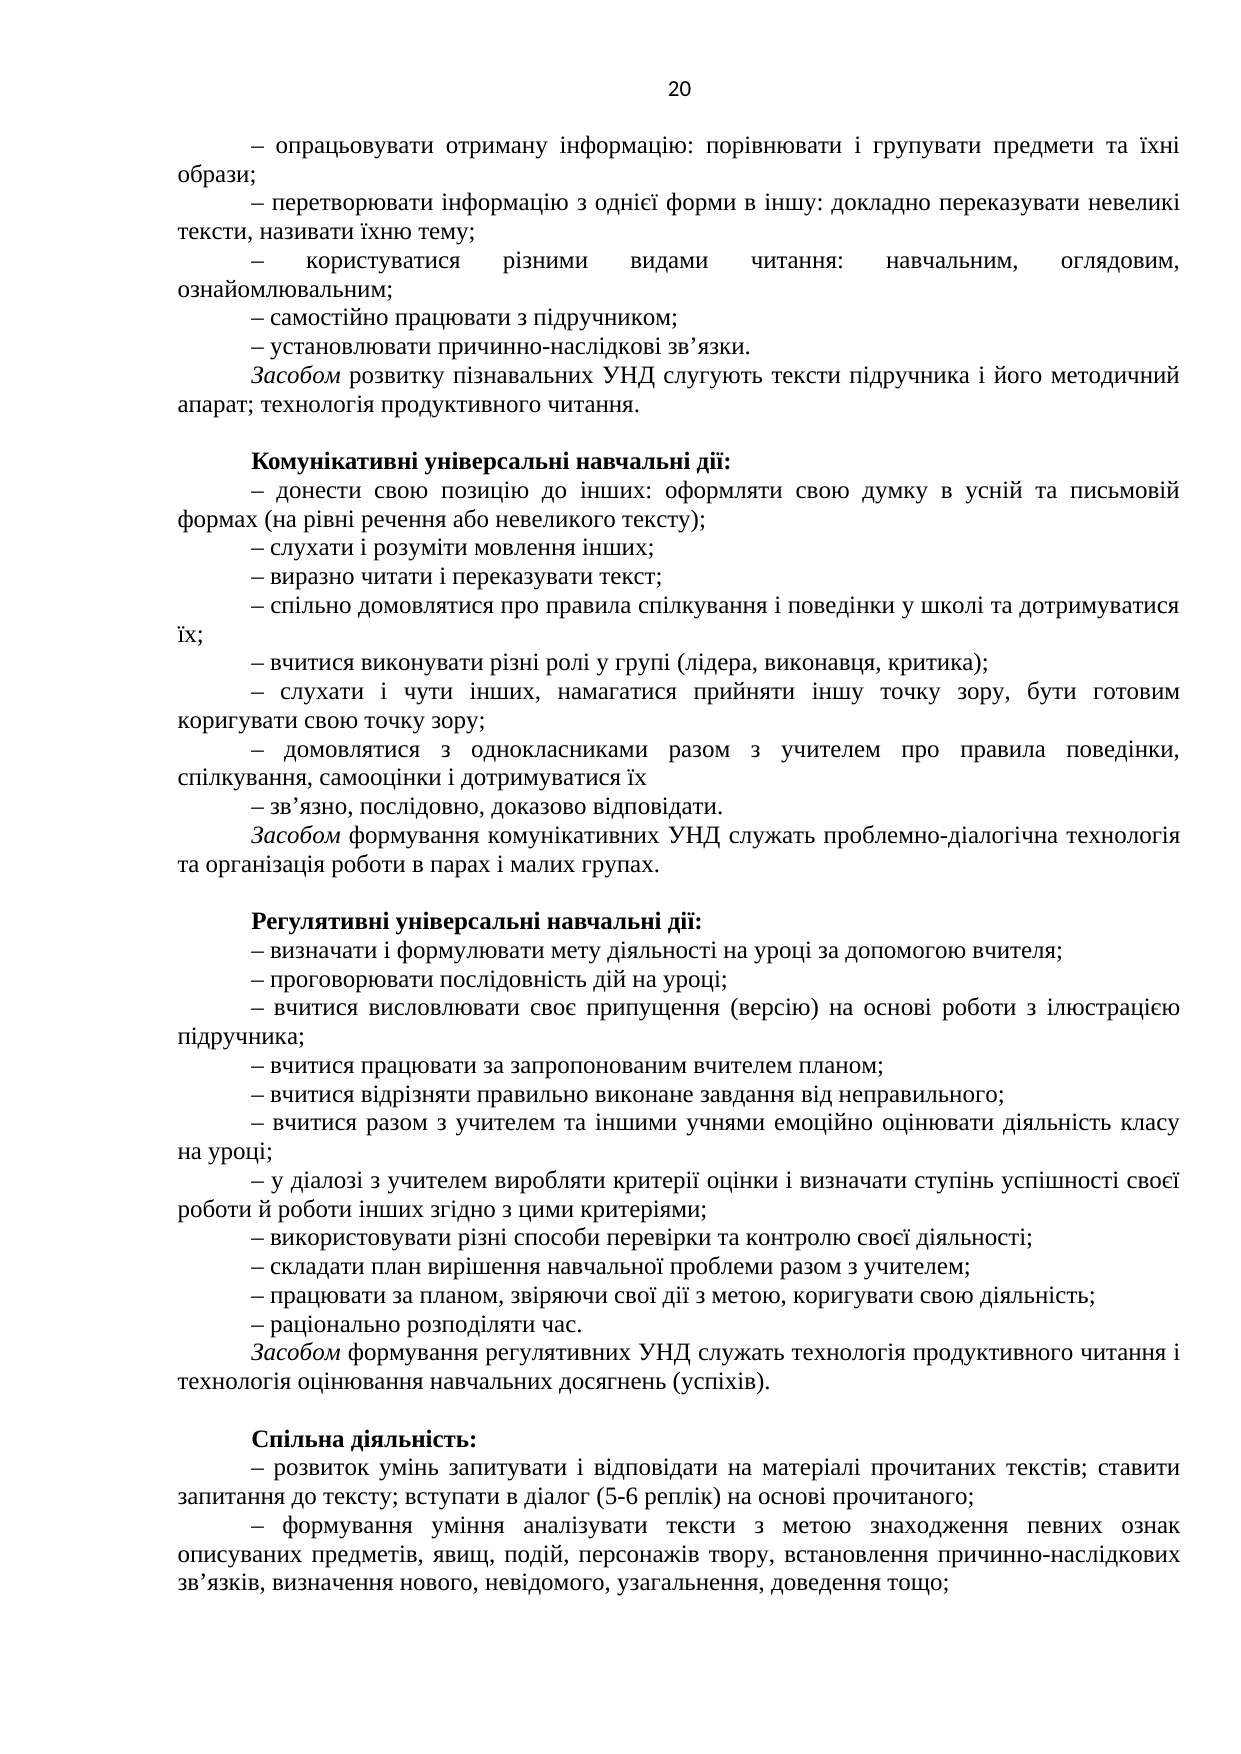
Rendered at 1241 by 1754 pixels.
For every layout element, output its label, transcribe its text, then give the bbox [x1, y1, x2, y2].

text – вчитися виконувати різні ролі у групі (лідера, виконавця, критика); [177, 647, 1181, 676]
text – вчитися працювати за запропонованим вчителем планом; [177, 1050, 1181, 1079]
text Засобом формування комунікативних УНД служать проблемно-діалогічна технологія та організація роботи в парах і малих групах. [177, 820, 1181, 877]
text – формування уміння аналізувати тексти з метою знаходження певних ознак описуваних предметів, явищ, подій, персонажів твору, встановлення причинно-наслідкових зв’язків, визначення нового, невідомого, узагальнення, доведення тощо; [177, 1510, 1181, 1596]
text – перетворювати інформацію з однієї форми в іншу: докладно переказувати невеликі тексти, називати їхню тему; [177, 187, 1181, 245]
text – вчитися висловлювати своє припущення (версію) на основі роботи з ілюстрацією підручника; [177, 992, 1181, 1050]
text Засобом формування регулятивних УНД служать технологія продуктивного читання і технологія оцінювання навчальних досягнень (успіхів). [177, 1337, 1181, 1395]
text Комунікативні універсальні навчальні дії: [177, 446, 1181, 475]
text – донести свою позицію до інших: оформляти свою думку в усній та письмовій формах (на рівні речення або невеликого тексту); [177, 475, 1181, 532]
text – працювати за планом, звіряючи свої дії з метою, коригувати свою діяльність; [177, 1280, 1181, 1309]
text – зв’язно, послідовно, доказово відповідати. [177, 791, 1181, 820]
text – слухати і розуміти мовлення інших; [177, 532, 1181, 561]
text – спільно домовлятися про правила спілкування і поведінки у школі та дотримуватися їх; [177, 590, 1181, 647]
text – раціонально розподіляти час. [177, 1309, 1181, 1337]
text – розвиток умінь запитувати і відповідати на матеріалі прочитаних текстів; ставити запитання до тексту; вступати в діалог (5-6 реплік) на основі прочитаного; [177, 1452, 1181, 1510]
text – вчитися разом з учителем та іншими учнями емоційно оцінювати діяльність класу на уроці; [177, 1107, 1181, 1165]
text – у діалозі з учителем виробляти критерії оцінки і визначати ступінь успішності своєї роботи й роботи інших згідно з цими критеріями; [177, 1165, 1181, 1222]
text – опрацьовувати отриману інформацію: порівнювати і групувати предмети та їхні образи; [177, 130, 1181, 187]
text – слухати і чути інших, намагатися прийняти іншу точку зору, бути готовим коригувати свою точку зору; [177, 676, 1181, 734]
text Засобом розвитку пізнавальних УНД слугують тексти підручника і його методичний апарат; технологія продуктивного читання. [177, 360, 1181, 417]
text Спільна діяльність: [177, 1424, 1181, 1452]
text – вчитися відрізняти правильно виконане завдання від неправильного; [177, 1079, 1181, 1107]
text – користуватися різними видами читання: навчальним, оглядовим, ознайомлювальним; [177, 245, 1181, 302]
text Регулятивні універсальні навчальні дії: [177, 906, 1181, 935]
text – домовлятися з однокласниками разом з учителем про правила поведінки, спілкування, самооцінки і дотримуватися їх [177, 734, 1181, 791]
text – установлювати причинно-наслідкові зв’язки. [177, 331, 1181, 360]
text – проговорювати послідовність дій на уроці; [177, 964, 1181, 992]
text – визначати і формулювати мету діяльності на уроці за допомогою вчителя; [177, 935, 1181, 964]
text – використовувати різні способи перевірки та контролю своєї діяльності; [177, 1222, 1181, 1251]
text – складати план вирішення навчальної проблеми разом з учителем; [177, 1251, 1181, 1280]
text – виразно читати і переказувати текст; [177, 561, 1181, 590]
text – самостійно працювати з підручником; [177, 302, 1181, 331]
